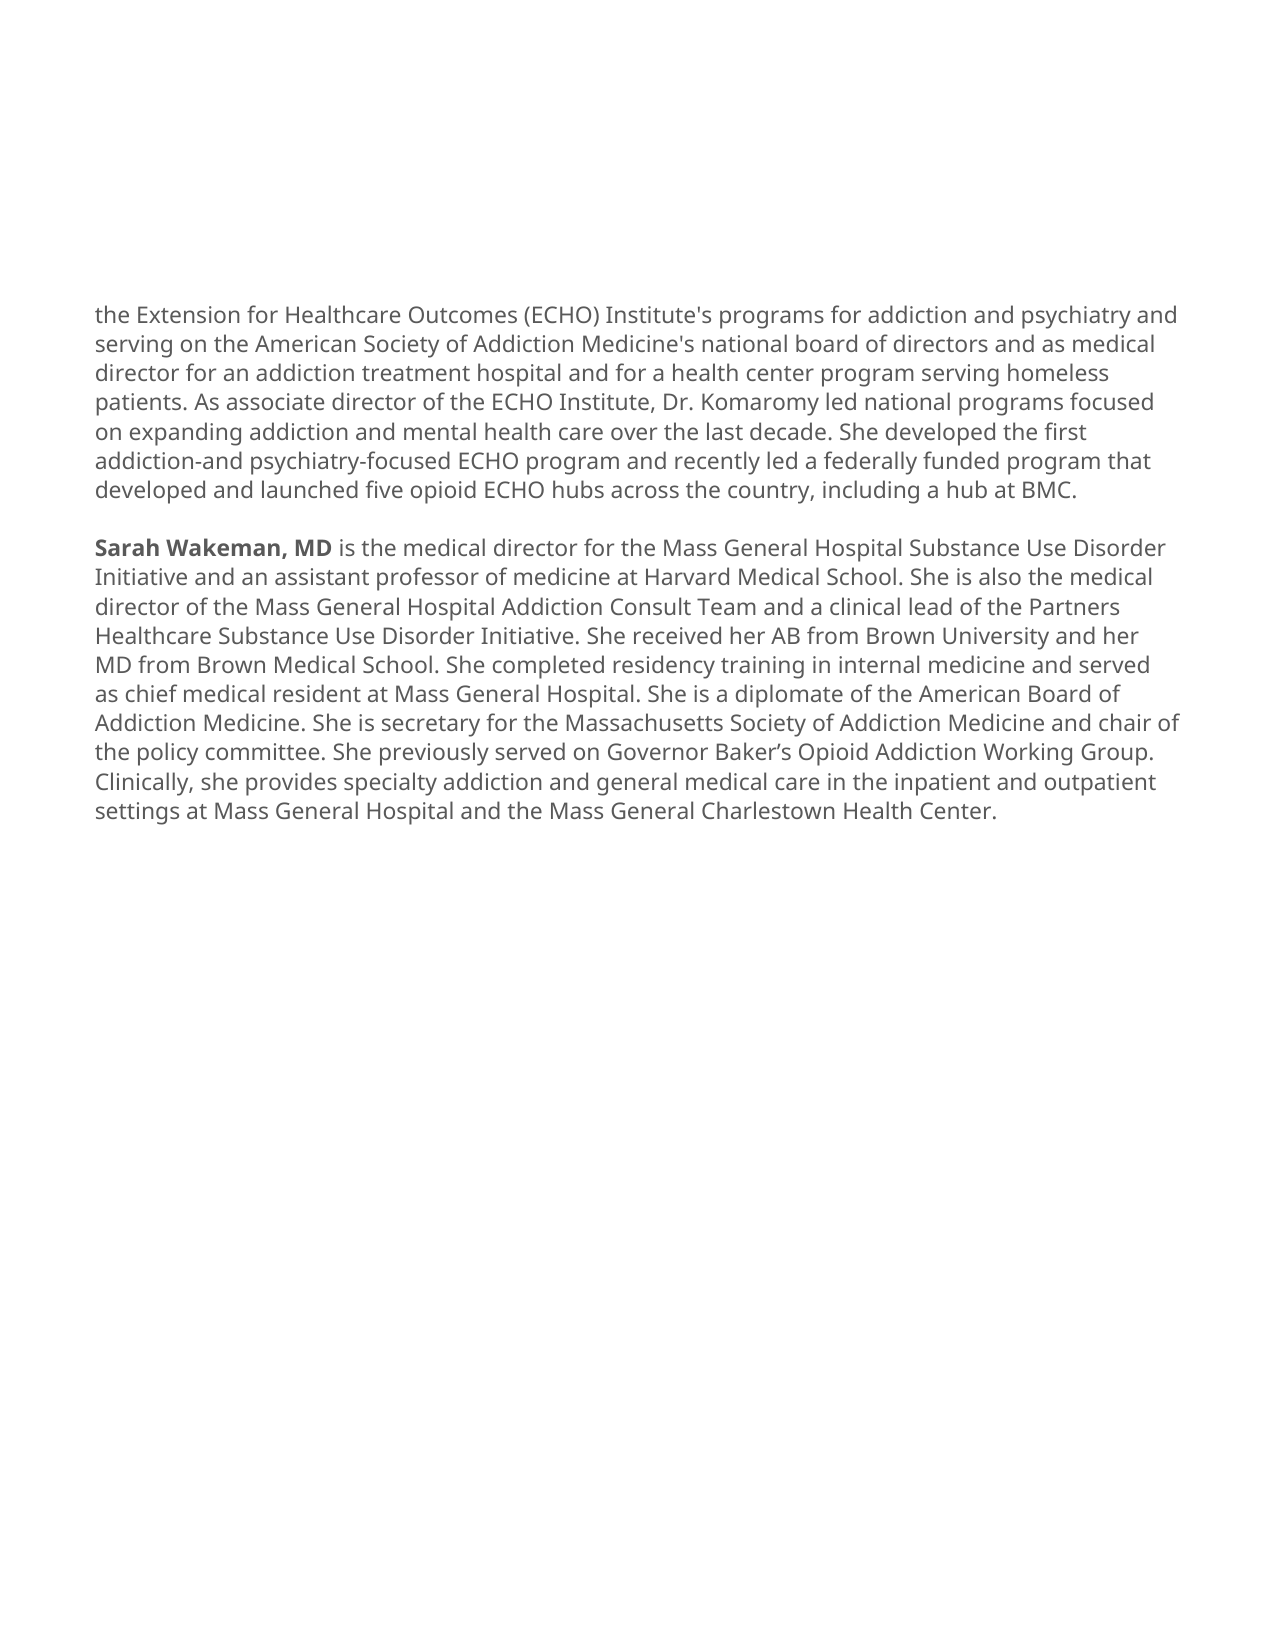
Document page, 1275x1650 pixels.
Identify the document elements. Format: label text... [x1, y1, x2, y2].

text Sarah Wakeman, MD is the medical director for the Mass General Hospital Substance Use Disorder Initiative and an assistant professor of medicine at Harvard Medical School. She is also the medical director of the Mass General Hospital Addiction Consult Team and a clinical lead of the Partners Healthcare Substance Use Disorder Initiative. She received her AB from Brown University and her MD from Brown Medical School. She completed residency training in internal medicine and served as chief medical resident at Mass General Hospital. She is a diplomate of the American Board of Addiction Medicine. She is secretary for the Massachusetts Society of Addiction Medicine and chair of the policy committee. She previously served on Governor Baker’s Opioid Addiction Working Group. Clinically, she provides specialty addiction and general medical care in the inpatient and outpatient settings at Mass General Hospital and the Mass General Charlestown Health Center. [94, 533, 1181, 825]
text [94, 300, 1181, 504]
